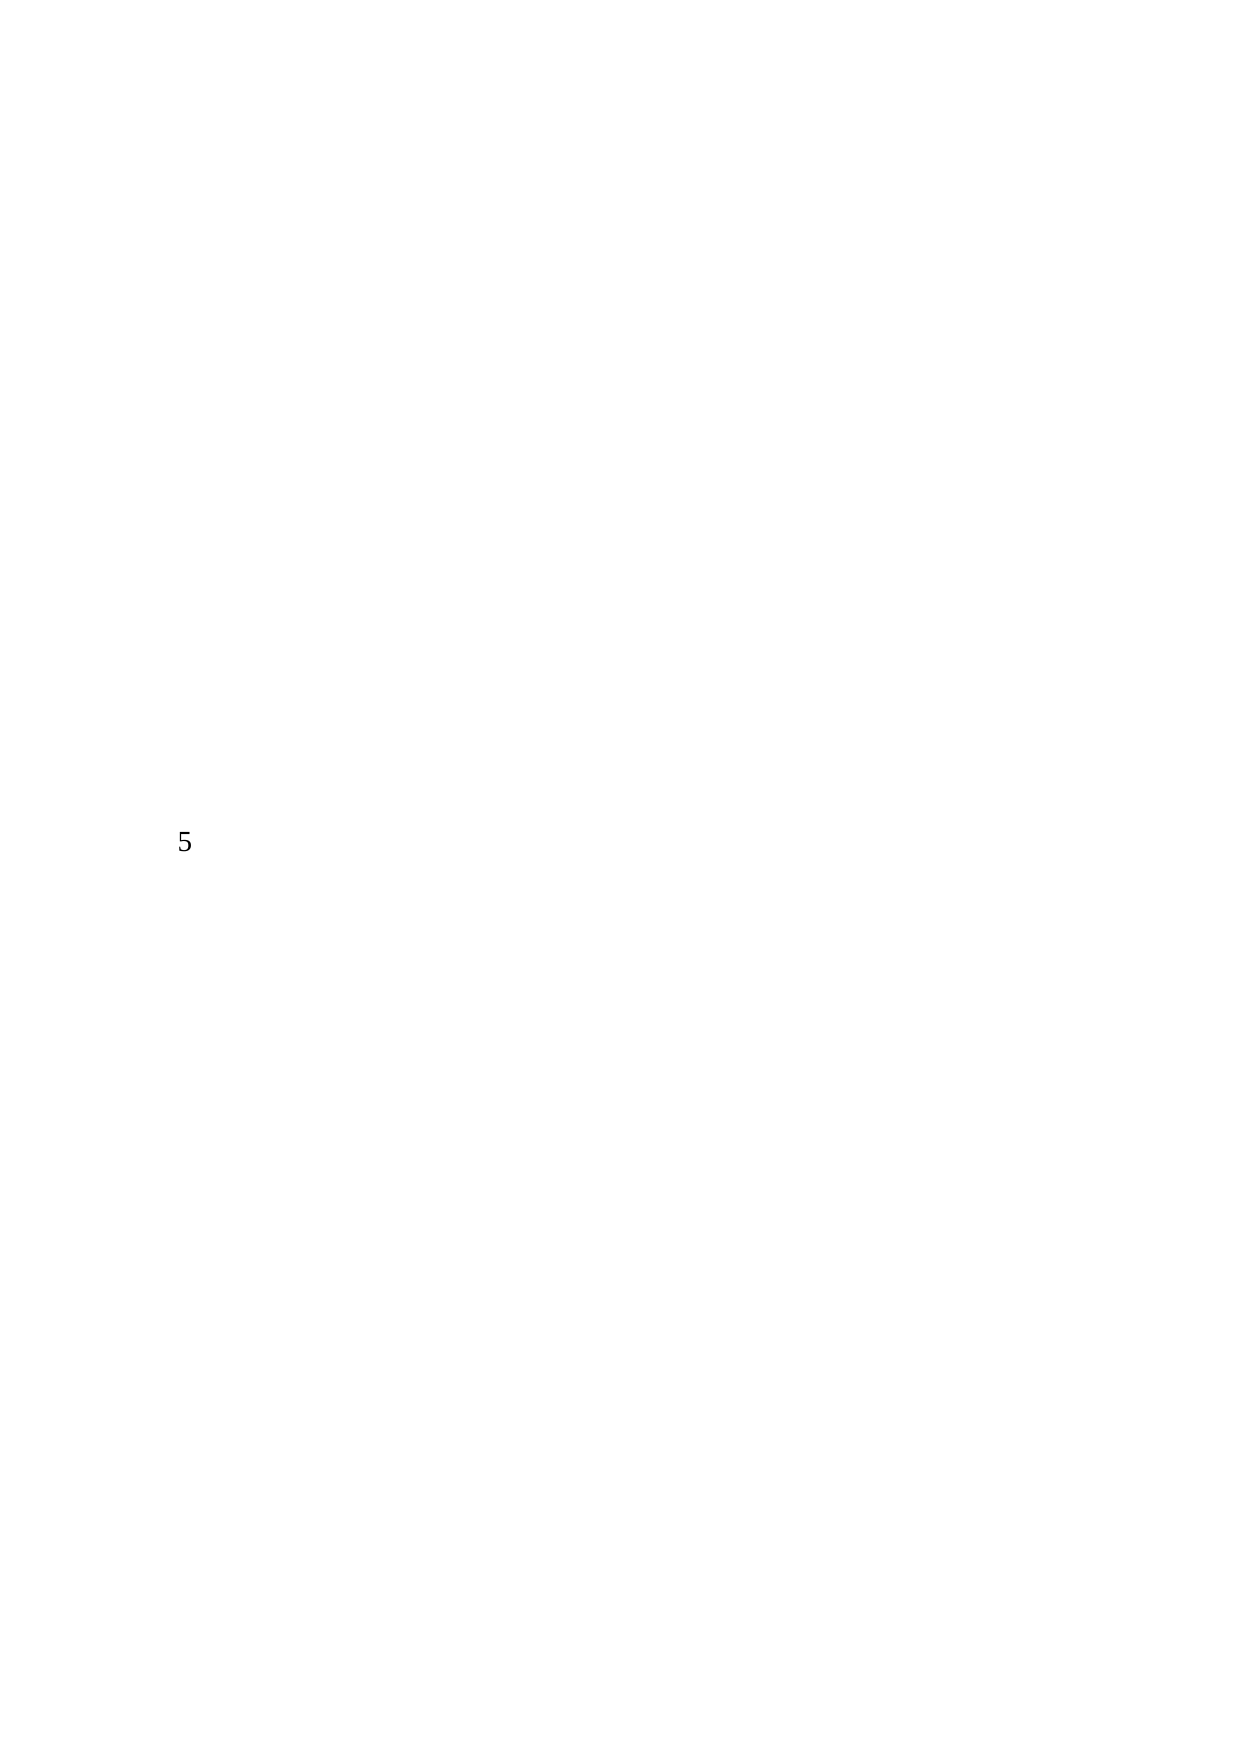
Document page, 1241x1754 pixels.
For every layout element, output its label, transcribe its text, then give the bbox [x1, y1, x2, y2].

text 5 [177, 824, 1152, 858]
